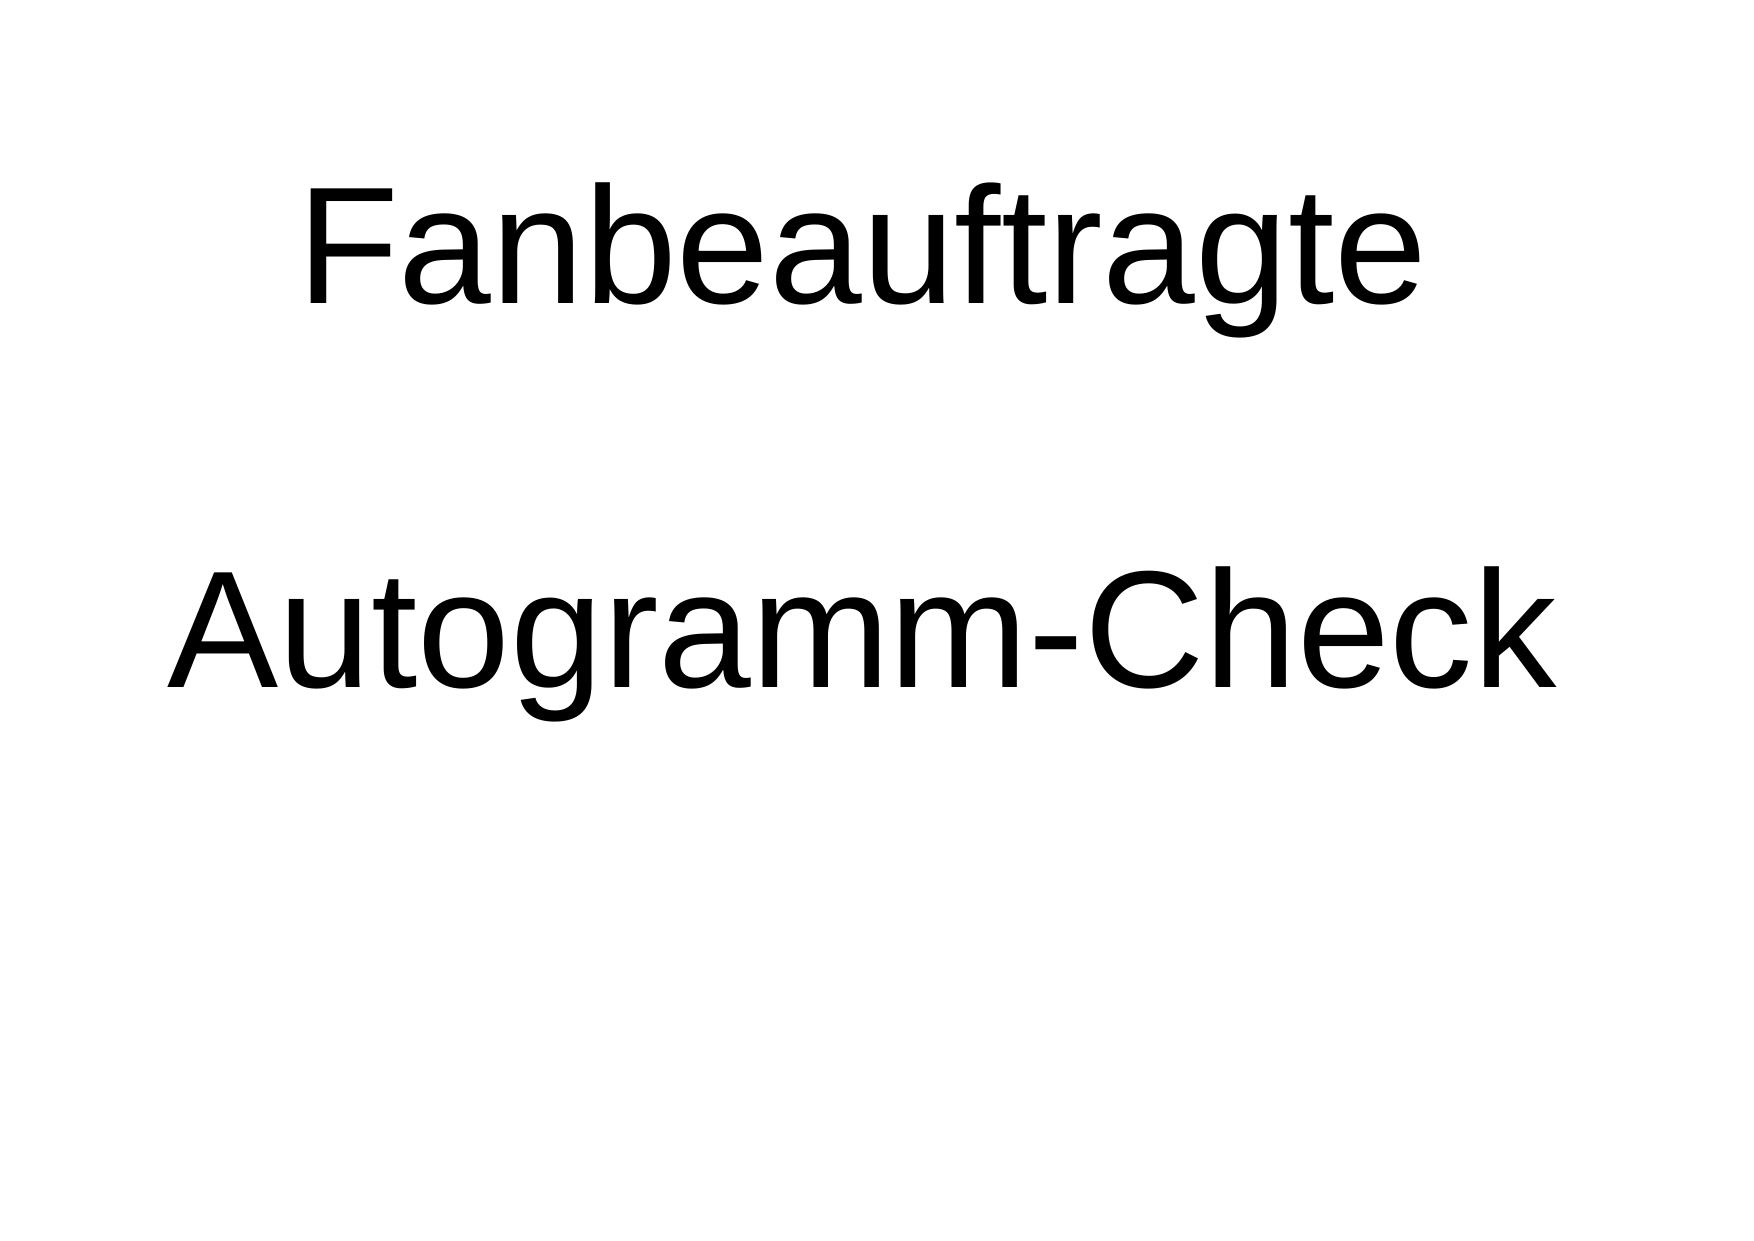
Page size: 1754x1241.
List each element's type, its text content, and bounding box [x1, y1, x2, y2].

text Autogramm-Check [118, 531, 1606, 723]
text Fanbeauftragte [118, 148, 1606, 339]
